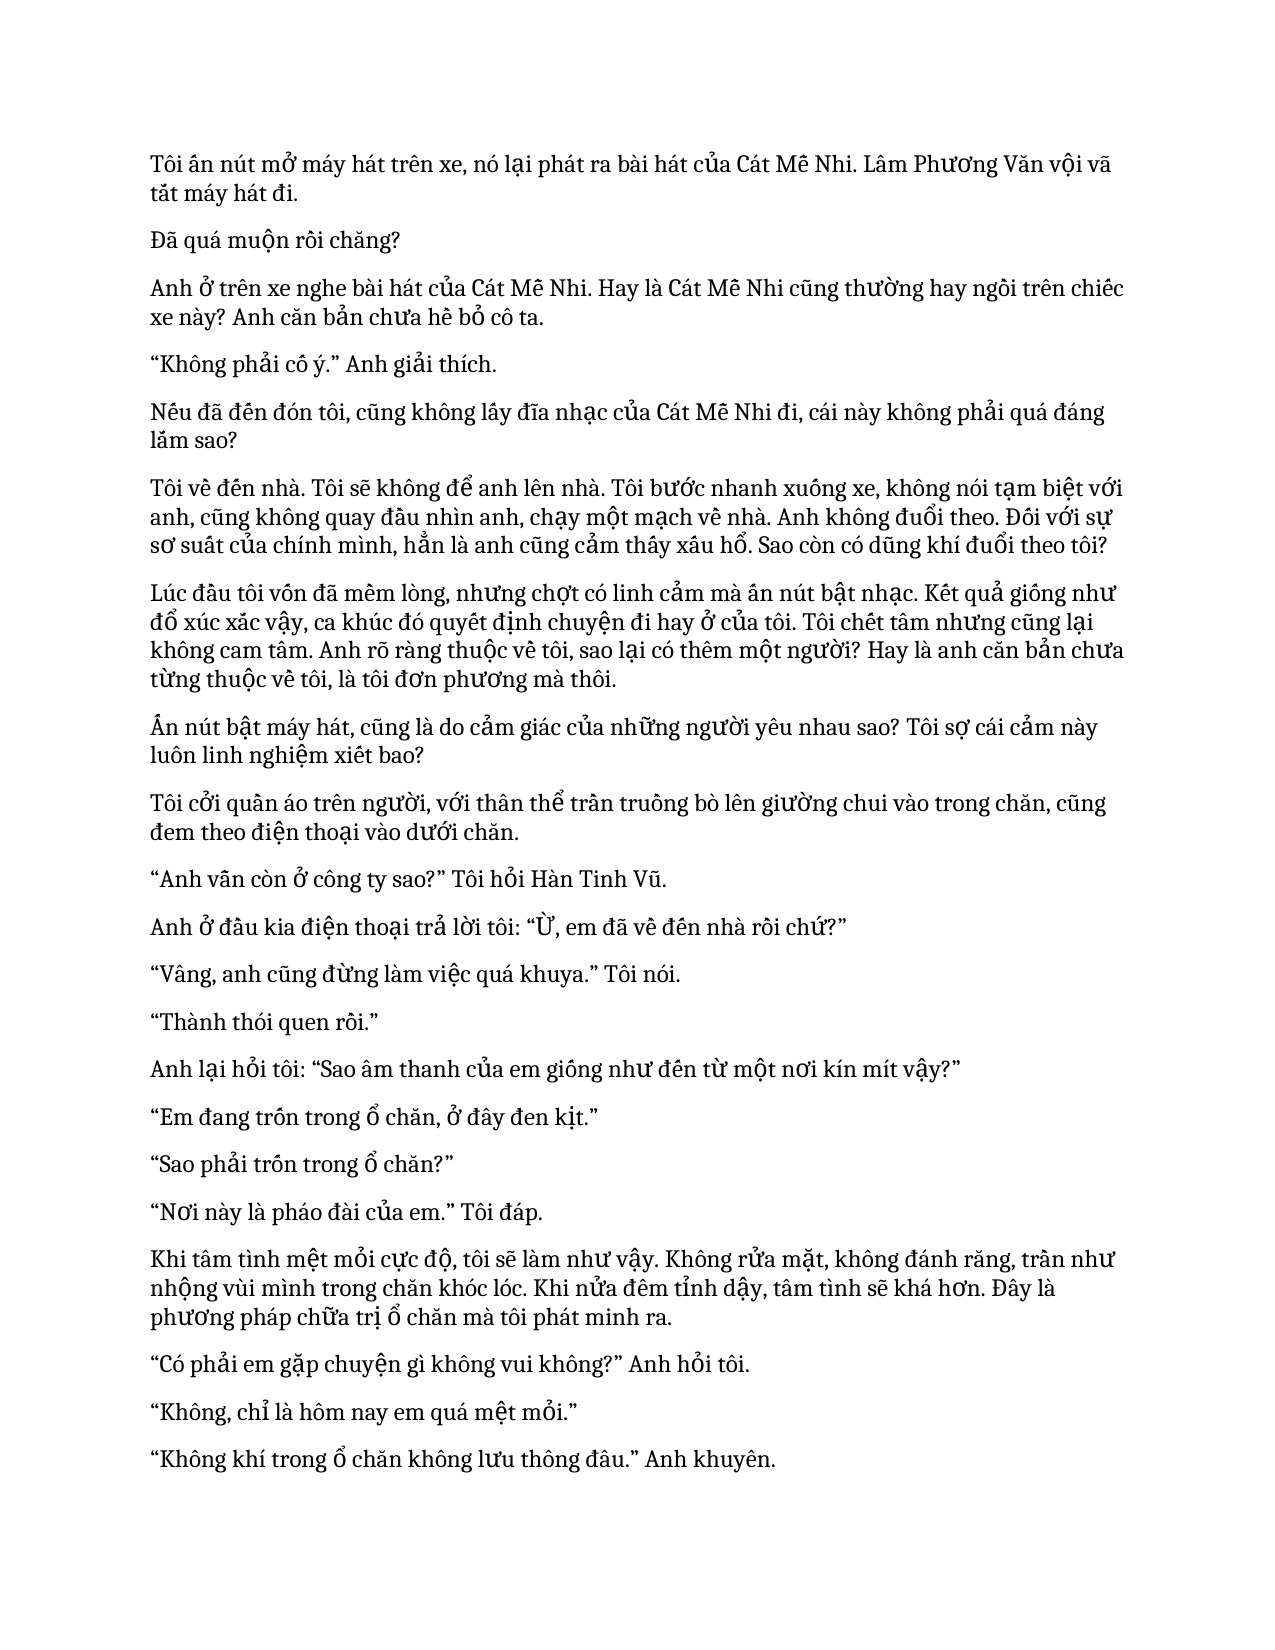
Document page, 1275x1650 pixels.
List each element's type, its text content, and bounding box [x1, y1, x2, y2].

text Tôi cởi quần áo trên người, với thân thể trần truồng bò lên giường chui vào trong chăn, cũng đem theo điện thoại vào dưới chăn. [150, 789, 1125, 846]
text Ấn nút bật máy hát, cũng là do cảm giác của những người yêu nhau sao? Tôi sợ cái cảm này luôn linh nghiệm xiết bao? [150, 712, 1125, 770]
text Đã quá muộn rồi chăng? [150, 226, 1125, 255]
text “Không phải cố ý.” Anh giải thích. [150, 350, 1125, 379]
text “Anh vẫn còn ở công ty sao?” Tôi hỏi Hàn Tinh Vũ. [150, 865, 1125, 894]
text “Vâng, anh cũng đừng làm việc quá khuya.” Tôi nói. [150, 960, 1125, 989]
text Nếu đã đến đón tôi, cũng không lấy đĩa nhạc của Cát Mễ Nhi đi, cái này không phải quá đáng lắm sao? [150, 397, 1125, 455]
text Anh lại hỏi tôi: “Sao âm thanh của em giống như đến từ một nơi kín mít vậy?” [150, 1055, 1125, 1084]
text “Nơi này là pháo đài của em.” Tôi đáp. [150, 1197, 1125, 1226]
text Khi tâm tình mệt mỏi cực độ, tôi sẽ làm như vậy. Không rửa mặt, không đánh răng, trần như nhộng vùi mình trong chăn khóc lóc. Khi nửa đêm tỉnh dậy, tâm tình sẽ khá hơn. Đây là phương pháp chữa trị ổ chăn mà tôi phát minh ra. [150, 1245, 1125, 1331]
text “Sao phải trốn trong ổ chăn?” [150, 1150, 1125, 1179]
text “Không khí trong ổ chăn không lưu thông đâu.” Anh khuyên. [150, 1445, 1125, 1474]
text Anh ở đầu kia điện thoại trả lời tôi: “Ừ, em đã về đến nhà rồi chứ?” [150, 912, 1125, 941]
text “Em đang trốn trong ổ chăn, ở đây đen kịt.” [150, 1102, 1125, 1131]
text “Có phải em gặp chuyện gì không vui không?” Anh hỏi tôi. [150, 1350, 1125, 1379]
text Tôi ấn nút mở máy hát trên xe, nó lại phát ra bài hát của Cát Mễ Nhi. Lâm Phương Văn vội vã tắt máy hát đi. [150, 150, 1125, 207]
text Tôi về đến nhà. Tôi sẽ không để anh lên nhà. Tôi bước nhanh xuống xe, không nói tạm biệt với anh, cũng không quay đầu nhìn anh, chạy một mạch về nhà. Anh không đuổi theo. Đối với sự sơ suất của chính mình, hẳn là anh cũng cảm thấy xấu hổ. Sao còn có dũng khí đuổi theo tôi? [150, 474, 1125, 560]
text “Không, chỉ là hôm nay em quá mệt mỏi.” [150, 1397, 1125, 1426]
text Anh ở trên xe nghe bài hát của Cát Mễ Nhi. Hay là Cát Mễ Nhi cũng thường hay ngồi trên chiếc xe này? Anh căn bản chưa hề bỏ cô ta. [150, 274, 1125, 331]
text Lúc đầu tôi vốn đã mềm lòng, nhưng chợt có linh cảm mà ấn nút bật nhạc. Kết quả giống như đổ xúc xắc vậy, ca khúc đó quyết định chuyện đi hay ở của tôi. Tôi chết tâm nhưng cũng lại không cam tâm. Anh rõ ràng thuộc về tôi, sao lại có thêm một người? Hay là anh căn bản chưa từng thuộc về tôi, là tôi đơn phương mà thôi. [150, 579, 1125, 694]
text “Thành thói quen rồi.” [150, 1007, 1125, 1036]
